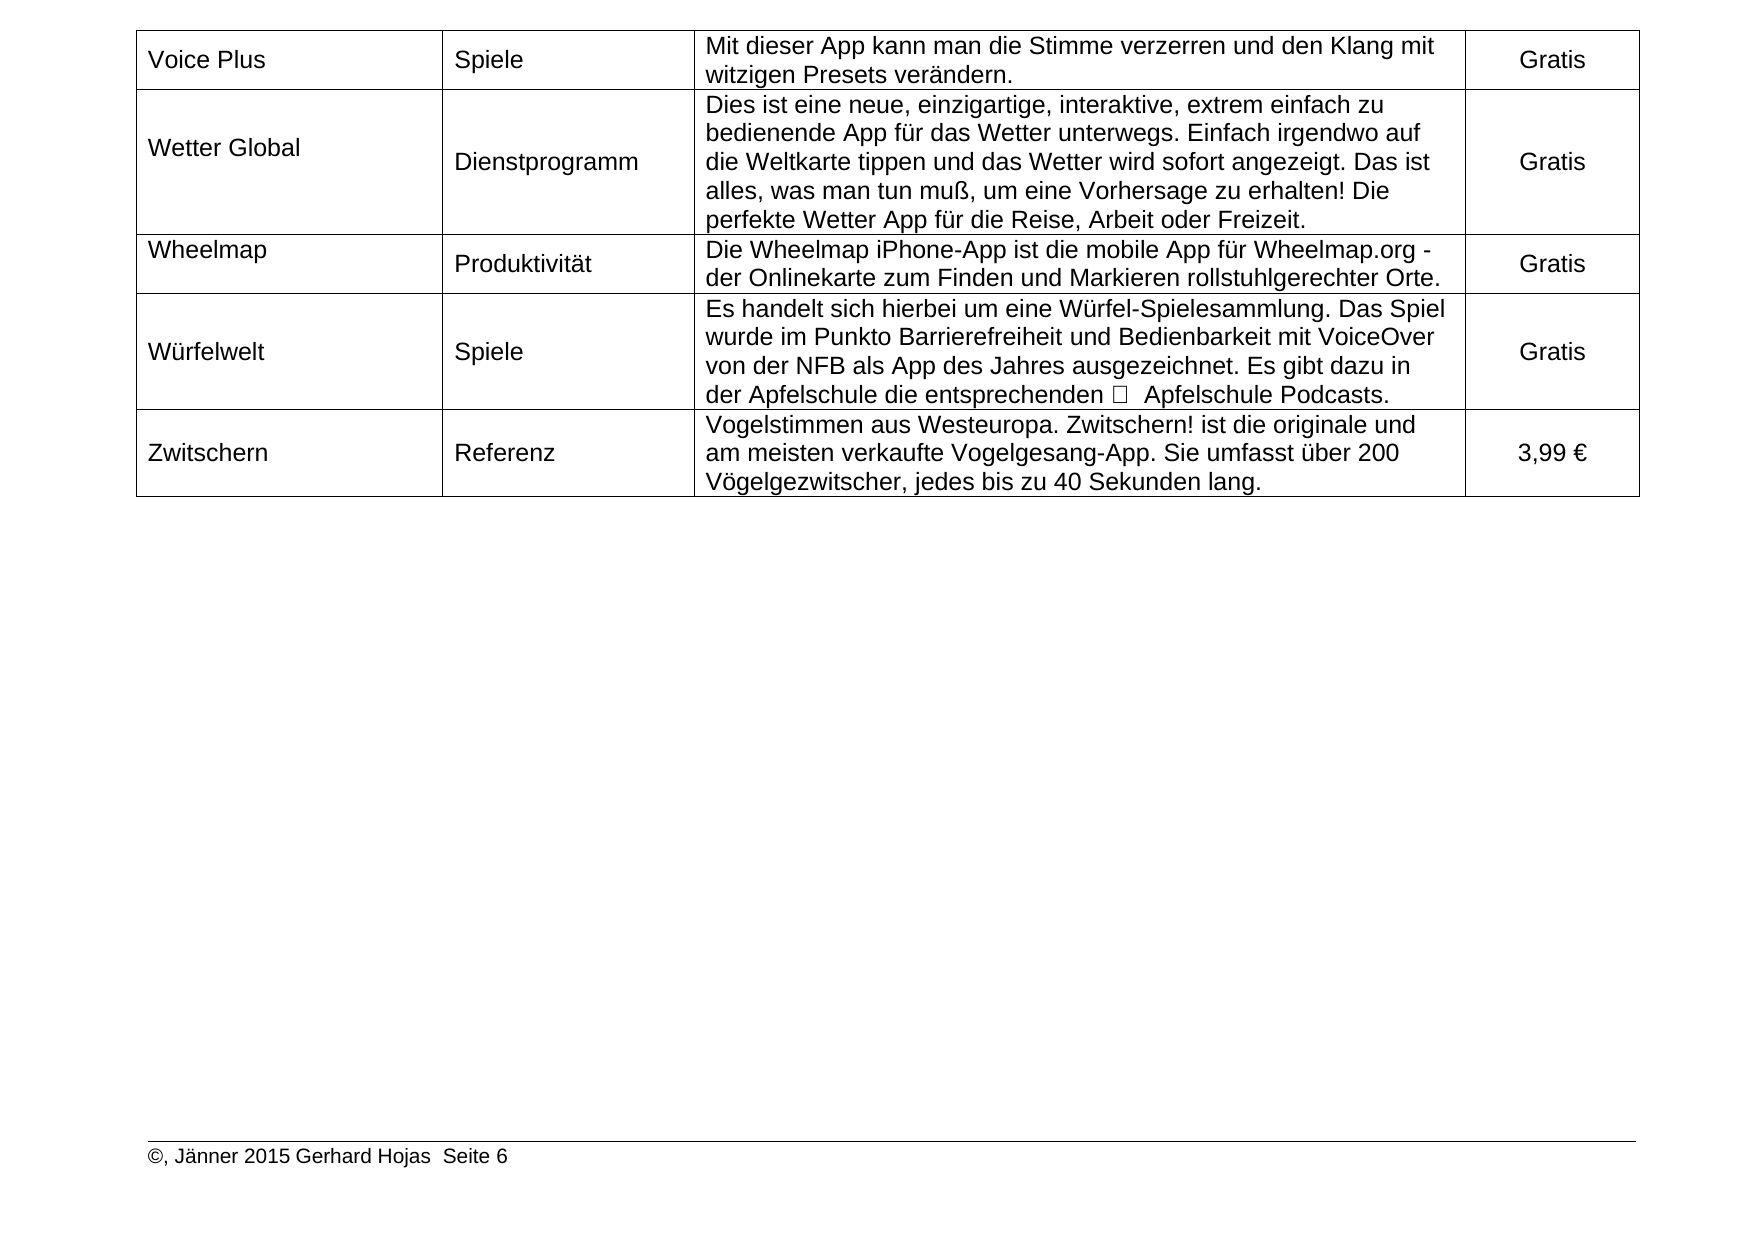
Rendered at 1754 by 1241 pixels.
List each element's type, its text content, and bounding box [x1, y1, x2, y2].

table_cell Dies ist eine neue, einzigartige, interaktive, extrem einfach zu bedienende App für das Wetter unterwegs. Einfach irgendwo auf die Weltkarte tippen und das Wetter wird sofort angezeigt. Das ist alles, was man tun muß, um eine Vorhersage zu erhalten! Die perfekte Wetter App für die Reise, Arbeit oder Freizeit. [695, 90, 1465, 233]
table_cell Wheelmap [137, 235, 442, 292]
table_cell Mit dieser App kann man die Stimme verzerren und den Klang mit witzigen Presets verändern. [695, 31, 1465, 89]
table_cell 3,99 € [1466, 410, 1639, 496]
table_cell Gratis [1466, 90, 1639, 233]
table_cell Die Wheelmap iPhone-App ist die mobile App für Wheelmap.org - der Onlinekarte zum Finden und Markieren rollstuhlgerechter Orte. [695, 235, 1465, 292]
table_cell Gratis [1466, 31, 1639, 89]
table_cell Spiele [443, 31, 694, 89]
table_cell Produktivität [443, 235, 694, 292]
table_cell Spiele [443, 294, 694, 408]
table_cell Gratis [1466, 235, 1639, 292]
table_cell Referenz [443, 410, 694, 496]
table_cell Voice Plus [137, 31, 442, 89]
table_cell Vogelstimmen aus Westeuropa. Zwitschern! ist die originale und am meisten verkaufte Vogelgesang-App. Sie umfasst über 200 Vögelgezwitscher, jedes bis zu 40 Sekunden lang. [695, 410, 1465, 496]
table_cell Wetter Global [137, 90, 442, 233]
table_cell Dienstprogramm [443, 90, 694, 233]
table_cell Zwitschern [137, 410, 442, 496]
table_cell Es handelt sich hierbei um eine Würfel-Spielesammlung. Das Spiel wurde im Punkto Barrierefreiheit und Bedienbarkeit mit VoiceOver von der NFB als App des Jahres ausgezeichnet. Es gibt dazu in der Apfelschule die entsprechenden  Apfelschule Podcasts. [695, 294, 1465, 408]
table_cell Gratis [1466, 294, 1639, 408]
table_cell Würfelwelt [137, 294, 442, 408]
